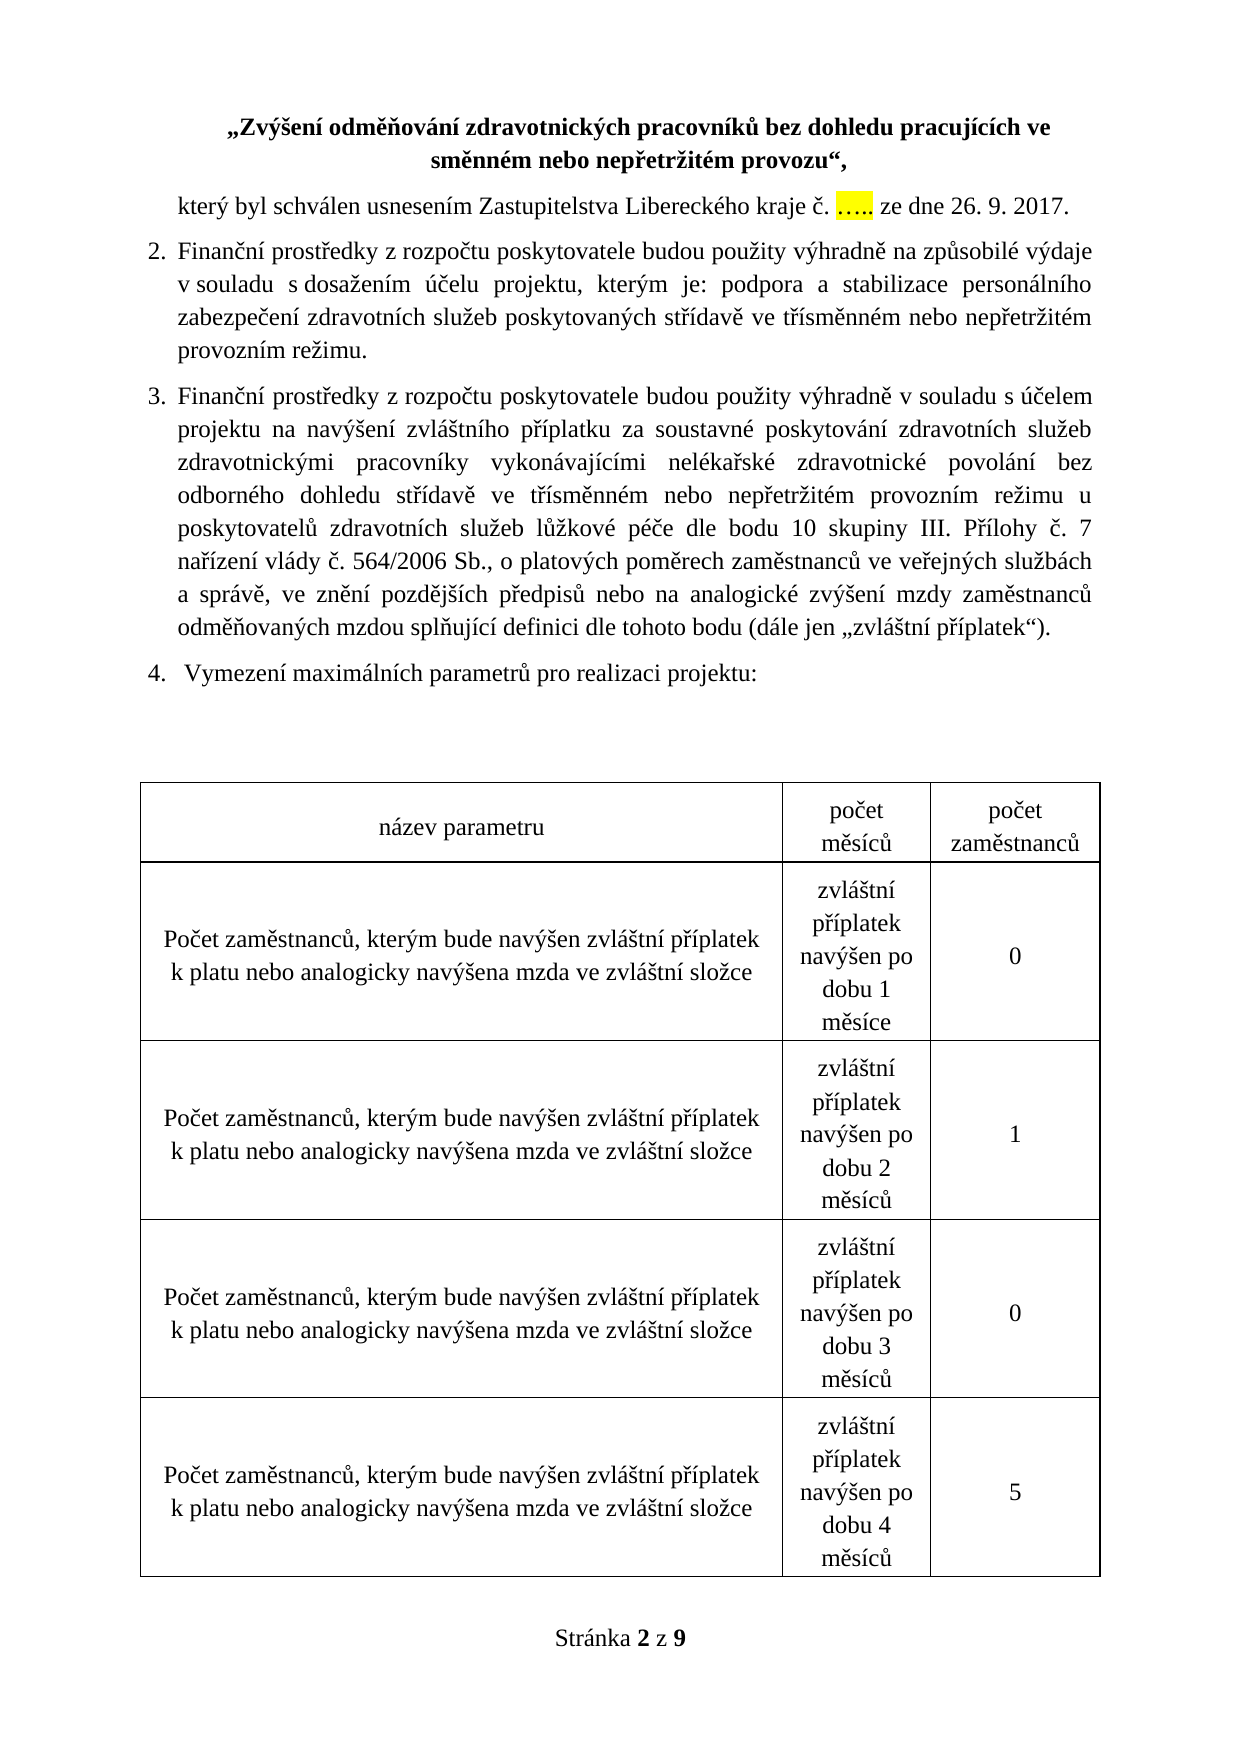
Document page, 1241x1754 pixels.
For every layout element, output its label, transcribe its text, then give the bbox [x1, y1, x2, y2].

table_cell zvláštní příplatek navýšen po dobu 2 měsíců [783, 1041, 930, 1219]
table_cell zvláštní příplatek navýšen po dobu 1 měsíce [783, 863, 930, 1040]
text „Zvýšení odměňování zdravotnických pracovníků bez dohledu pracujících ve směnném nebo nepřetržitém provozu“, [185, 112, 1093, 174]
table_cell zvláštní příplatek navýšen po dobu 3 měsíců [783, 1220, 930, 1397]
table_cell Počet zaměstnanců, kterým bude navýšen zvláštní příplatek k platu nebo analogicky navýšena mzda ve zvláštní složce [141, 1041, 782, 1219]
list Finanční prostředky z rozpočtu poskytovatele budou použity výhradně na způsobilé výdaje v souladu s dosažením účelu projektu, kterým je: podpora a stabilizace personálního zabezpečení zdravotních služeb poskytovaných střídavě ve třísměnném nebo nepřetržitém provozním režimu. [148, 236, 1093, 364]
table_cell zvláštní příplatek navýšen po dobu 4 měsíců [783, 1398, 930, 1576]
table_cell 0 [931, 1220, 1099, 1397]
table_header počet zaměstnanců [931, 783, 1099, 861]
table_cell 5 [931, 1398, 1099, 1576]
table_header počet měsíců [783, 783, 930, 861]
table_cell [141, 1398, 782, 1576]
table_cell Počet zaměstnanců, kterým bude navýšen zvláštní příplatek k platu nebo analogicky navýšena mzda ve zvláštní složce [141, 863, 782, 1040]
text který byl schválen usnesením Zastupitelstva Libereckého kraje č. ….. ze dne 26. 9. 2017. [873, 191, 1093, 220]
table_header název parametru [141, 783, 782, 861]
list Finanční prostředky z rozpočtu poskytovatele budou použity výhradně v souladu s účelem projektu na navýšení zvláštního příplatku za soustavné poskytování zdravotních služeb zdravotnickými pracovníky vykonávajícími nelékařské zdravotnické povolání bez odborného dohledu střídavě ve třísměnném nebo nepřetržitém provozním režimu u poskytovatelů zdravotních služeb lůžkové péče dle bodu 10 skupiny III. Přílohy č. 7 nařízení vlády č. 564/2006 Sb., o platových poměrech zaměstnanců ve veřejných službách a správě, ve znění pozdějších předpisů nebo na analogické zvýšení mzdy zaměstnanců odměňovaných mzdou splňující definici dle tohoto bodu (dále jen „zvláštní příplatek“). [148, 381, 1093, 641]
table_cell 0 [931, 863, 1099, 1040]
list Vymezení maximálních parametrů pro realizaci projektu: [148, 658, 1093, 686]
text který byl schválen usnesením Zastupitelstva Libereckého kraje č. ….. ze dne 26. 9. 2017. [177, 191, 836, 220]
table_cell Počet zaměstnanců, kterým bude navýšen zvláštní příplatek k platu nebo analogicky navýšena mzda ve zvláštní složce [141, 1220, 782, 1397]
table_cell 1 [931, 1041, 1099, 1219]
